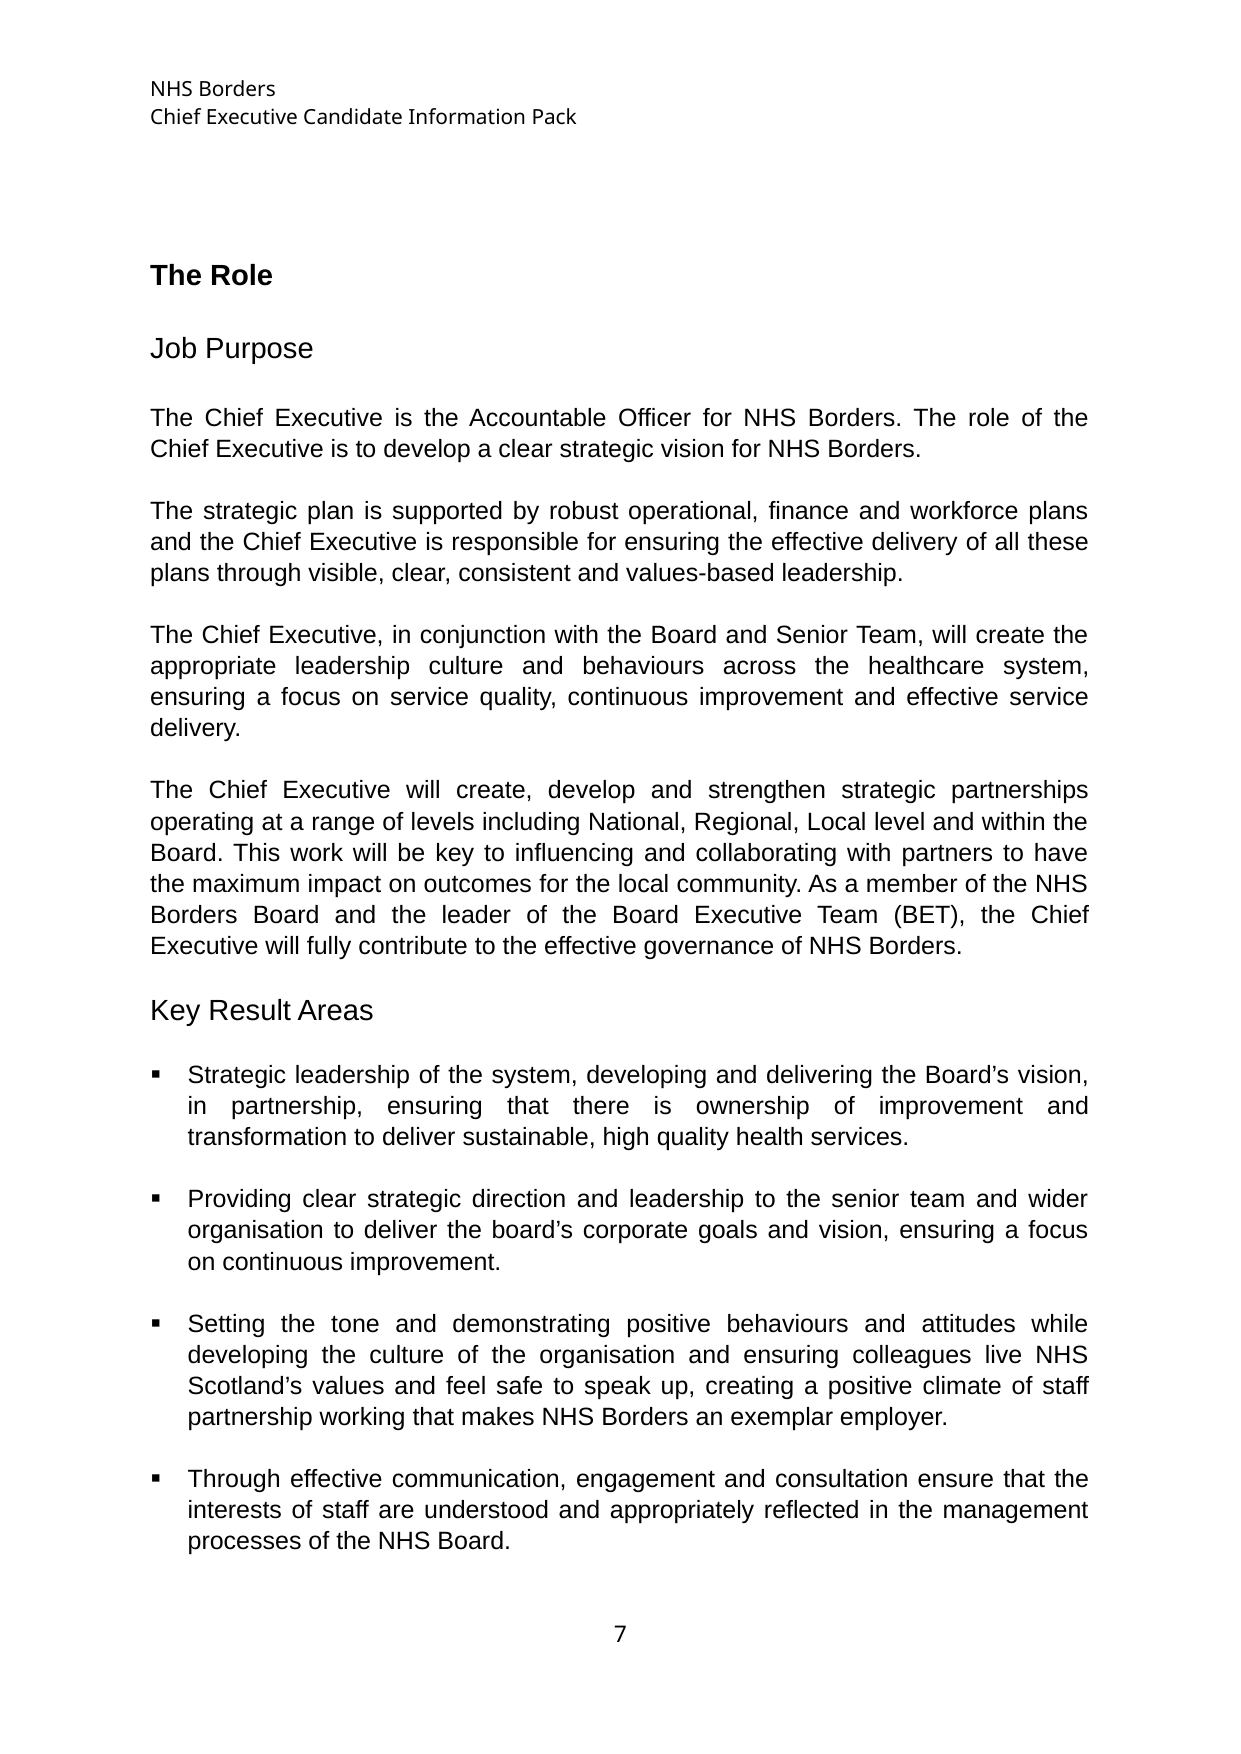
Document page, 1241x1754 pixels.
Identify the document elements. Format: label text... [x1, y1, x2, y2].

list Strategic leadership of the system, developing and delivering the Board’s vision, in partnership, ensuring that there is ownership of improvement and transformation to deliver sustainable, high quality health services. [150, 1060, 1090, 1151]
text The Chief Executive will create, develop and strengthen strategic partnerships operating at a range of levels including National, Regional, Local level and within the Board. This work will be key to influencing and collaborating with partners to have the maximum impact on outcomes for the local community. As a member of the NHS Borders Board and the leader of the Board Executive Team (BET), the Chief Executive will fully contribute to the effective governance of NHS Borders. [150, 776, 1090, 959]
text Key Result Areas [150, 993, 1090, 1026]
text The Chief Executive is the Accountable Officer for NHS Borders. The role of the Chief Executive is to develop a clear strategic vision for NHS Borders. [150, 403, 1090, 463]
text The strategic plan is supported by robust operational, finance and workforce plans and the Chief Executive is responsible for ensuring the effective delivery of all these plans through visible, clear, consistent and values-based leadership. [150, 496, 1090, 587]
text The Role [150, 258, 1090, 292]
text Job Purpose [150, 331, 1090, 364]
list Through effective communication, engagement and consultation ensure that the interests of staff are understood and appropriately reflected in the management processes of the NHS Board. [150, 1464, 1090, 1555]
list Setting the tone and demonstrating positive behaviours and attitudes while developing the culture of the organisation and ensuring colleagues live NHS Scotland’s values and feel safe to speak up, creating a positive climate of staff partnership working that makes NHS Borders an exemplar employer. [150, 1308, 1090, 1431]
list Providing clear strategic direction and leadership to the senior team and wider organisation to deliver the board’s corporate goals and vision, ensuring a focus on continuous improvement. [150, 1184, 1090, 1275]
text The Chief Executive, in conjunction with the Board and Senior Team, will create the appropriate leadership culture and behaviours across the healthcare system, ensuring a focus on service quality, continuous improvement and effective service delivery. [150, 620, 1090, 742]
